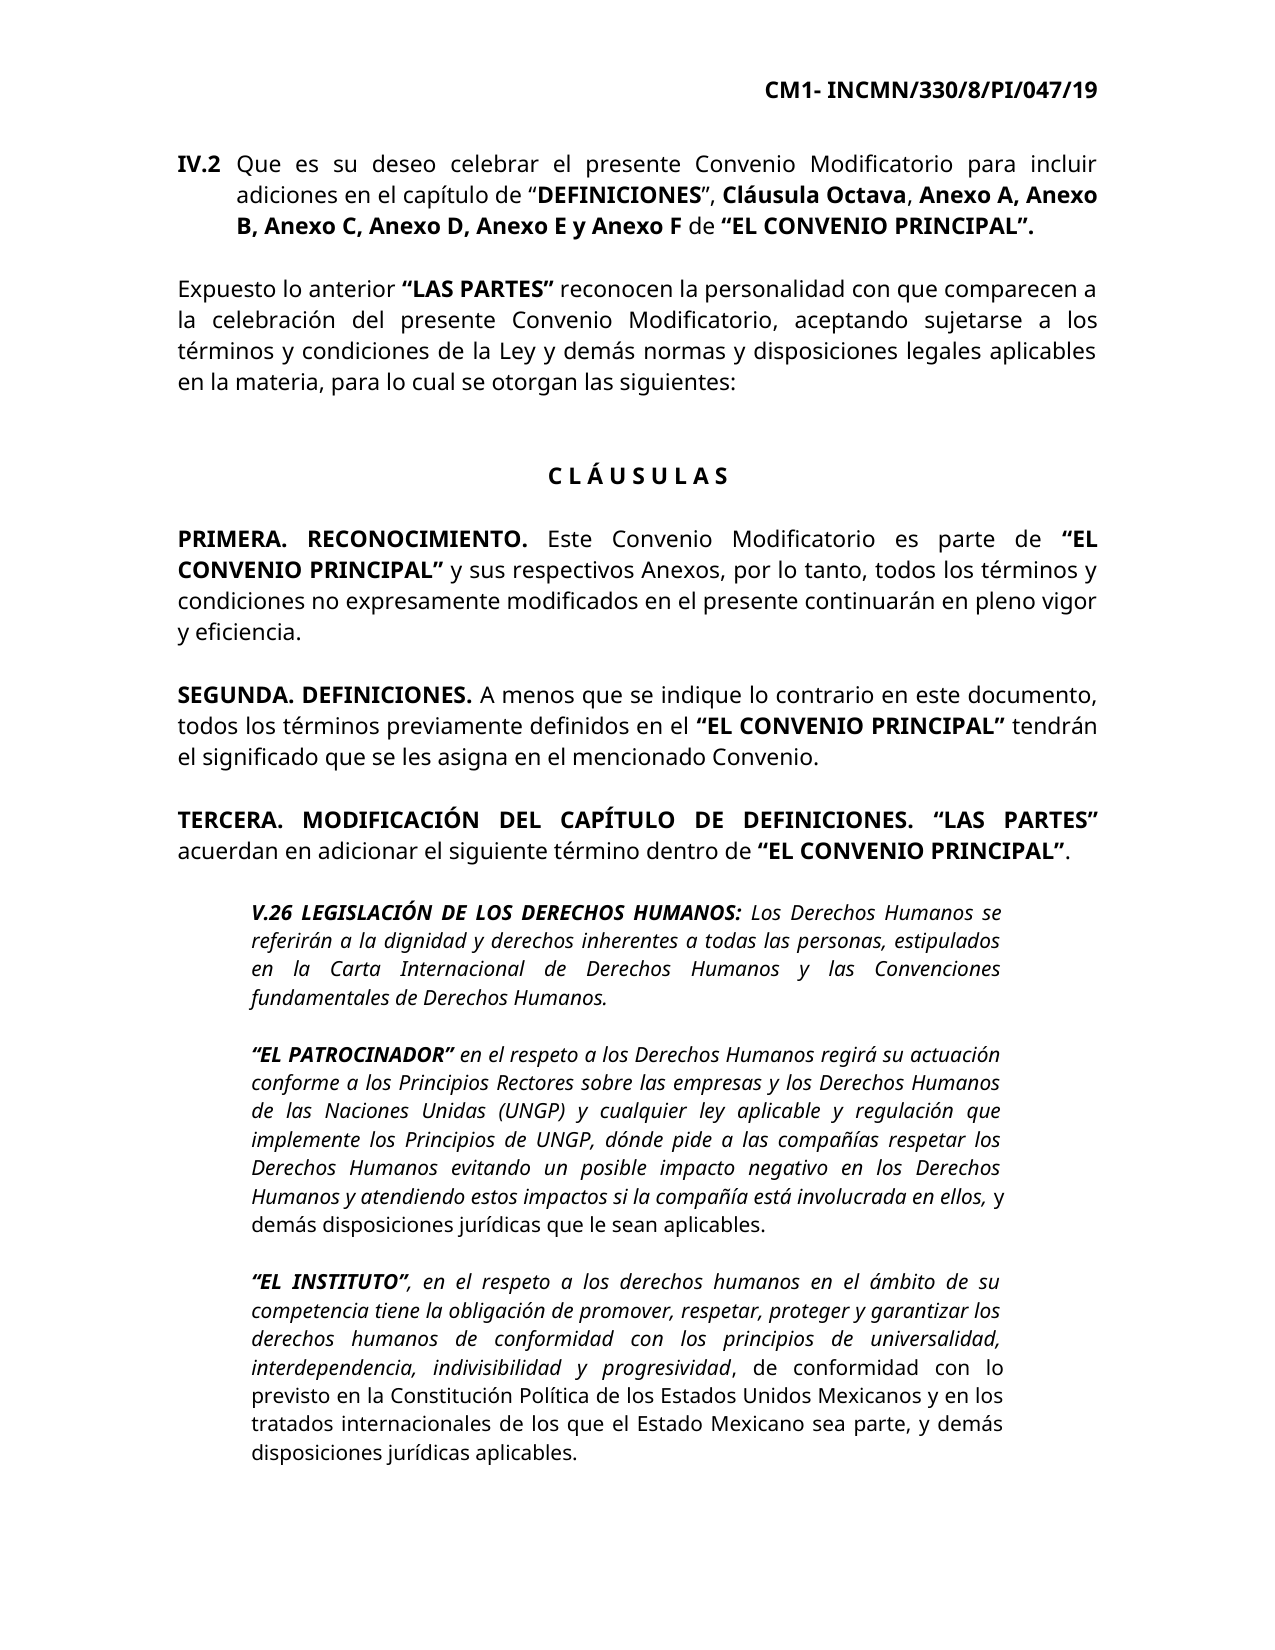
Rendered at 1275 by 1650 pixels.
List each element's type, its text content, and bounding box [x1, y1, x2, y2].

text “EL PATROCINADOR” en el respeto a los Derechos Humanos regirá su actuación conforme a los Principios Rectores sobre las empresas y los Derechos Humanos de las Naciones Unidas (UNGP) y cualquier ley aplicable y regulación que implemente los Principios de UNGP, dónde pide a las compañías respetar los Derechos Humanos evitando un posible impacto negativo en los Derechos Humanos y atendiendo estos impactos si la compañía está involucrada en ellos, y demás disposiciones jurídicas que le sean aplicables. [251, 1040, 1004, 1239]
text C L Á U S U L A S [177, 460, 1098, 491]
text TERCERA. MODIFICACIÓN DEL CAPÍTULO DE DEFINICIONES. “Las partes” acuerdan en adicionar el siguiente término dentro de “el Convenio principal”. [177, 804, 1098, 866]
text SEGUNDA. DEFINICIONES. A menos que se indique lo contrario en este documento, todos los términos previamente definidos en el “el Convenio principal” tendrán el significado que se les asigna en el mencionado Convenio. [177, 679, 1098, 773]
text PRIMERA. RECONOCIMIENTO. Este Convenio Modificatorio es parte de “el Convenio principal” y sus respectivos Anexos, por lo tanto, todos los términos y condiciones no expresamente modificados en el presente continuarán en pleno vigor y eficiencia. [177, 523, 1098, 648]
text Expuesto lo anterior “las partes” reconocen la personalidad con que comparecen a la celebración del presente Convenio Modificatorio, aceptando sujetarse a los términos y condiciones de la Ley y demás normas y disposiciones legales aplicables en la materia, para lo cual se otorgan las siguientes: [177, 273, 1098, 398]
list Que es su deseo celebrar el presente Convenio Modificatorio para incluir adiciones en el capítulo de “DEFINICIONES”, Cláusula Octava, Anexo A, Anexo B, Anexo C, Anexo D, Anexo E y Anexo F de “el Convenio principal”. [177, 148, 1098, 241]
text V.26 Legislación de los Derechos Humanos: Los Derechos Humanos se referirán a la dignidad y derechos inherentes a todas las personas, estipulados en la Carta Internacional de Derechos Humanos y las Convenciones fundamentales de Derechos Humanos. [251, 898, 1004, 1011]
text “EL INSTITUTO”, en el respeto a los derechos humanos en el ámbito de su competencia tiene la obligación de promover, respetar, proteger y garantizar los derechos humanos de conformidad con los principios de universalidad, interdependencia, indivisibilidad y progresividad, de conformidad con lo previsto en la Constitución Política de los Estados Unidos Mexicanos y en los tratados internacionales de los que el Estado Mexicano sea parte, y demás disposiciones jurídicas aplicables. [251, 1267, 1004, 1466]
